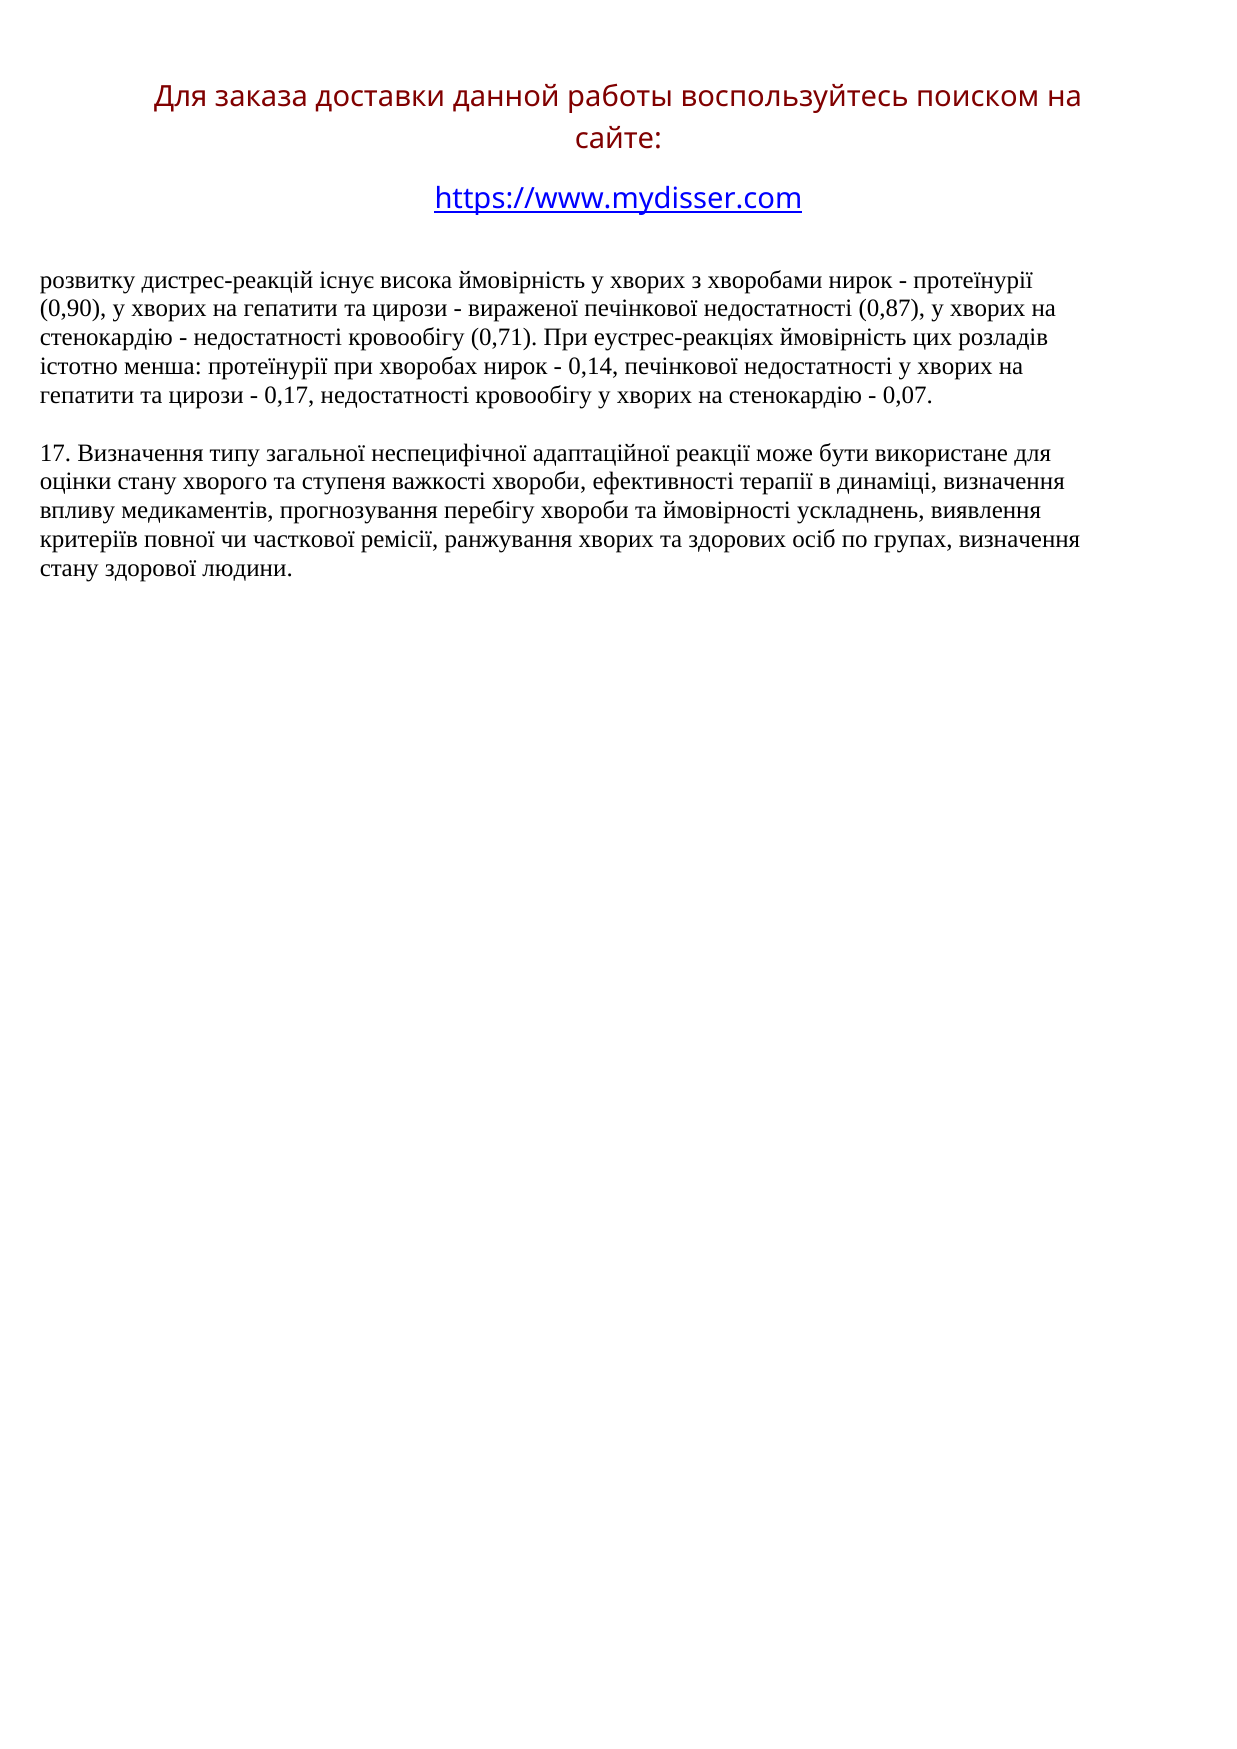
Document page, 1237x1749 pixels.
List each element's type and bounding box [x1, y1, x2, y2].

table_cell [40, 236, 1086, 581]
